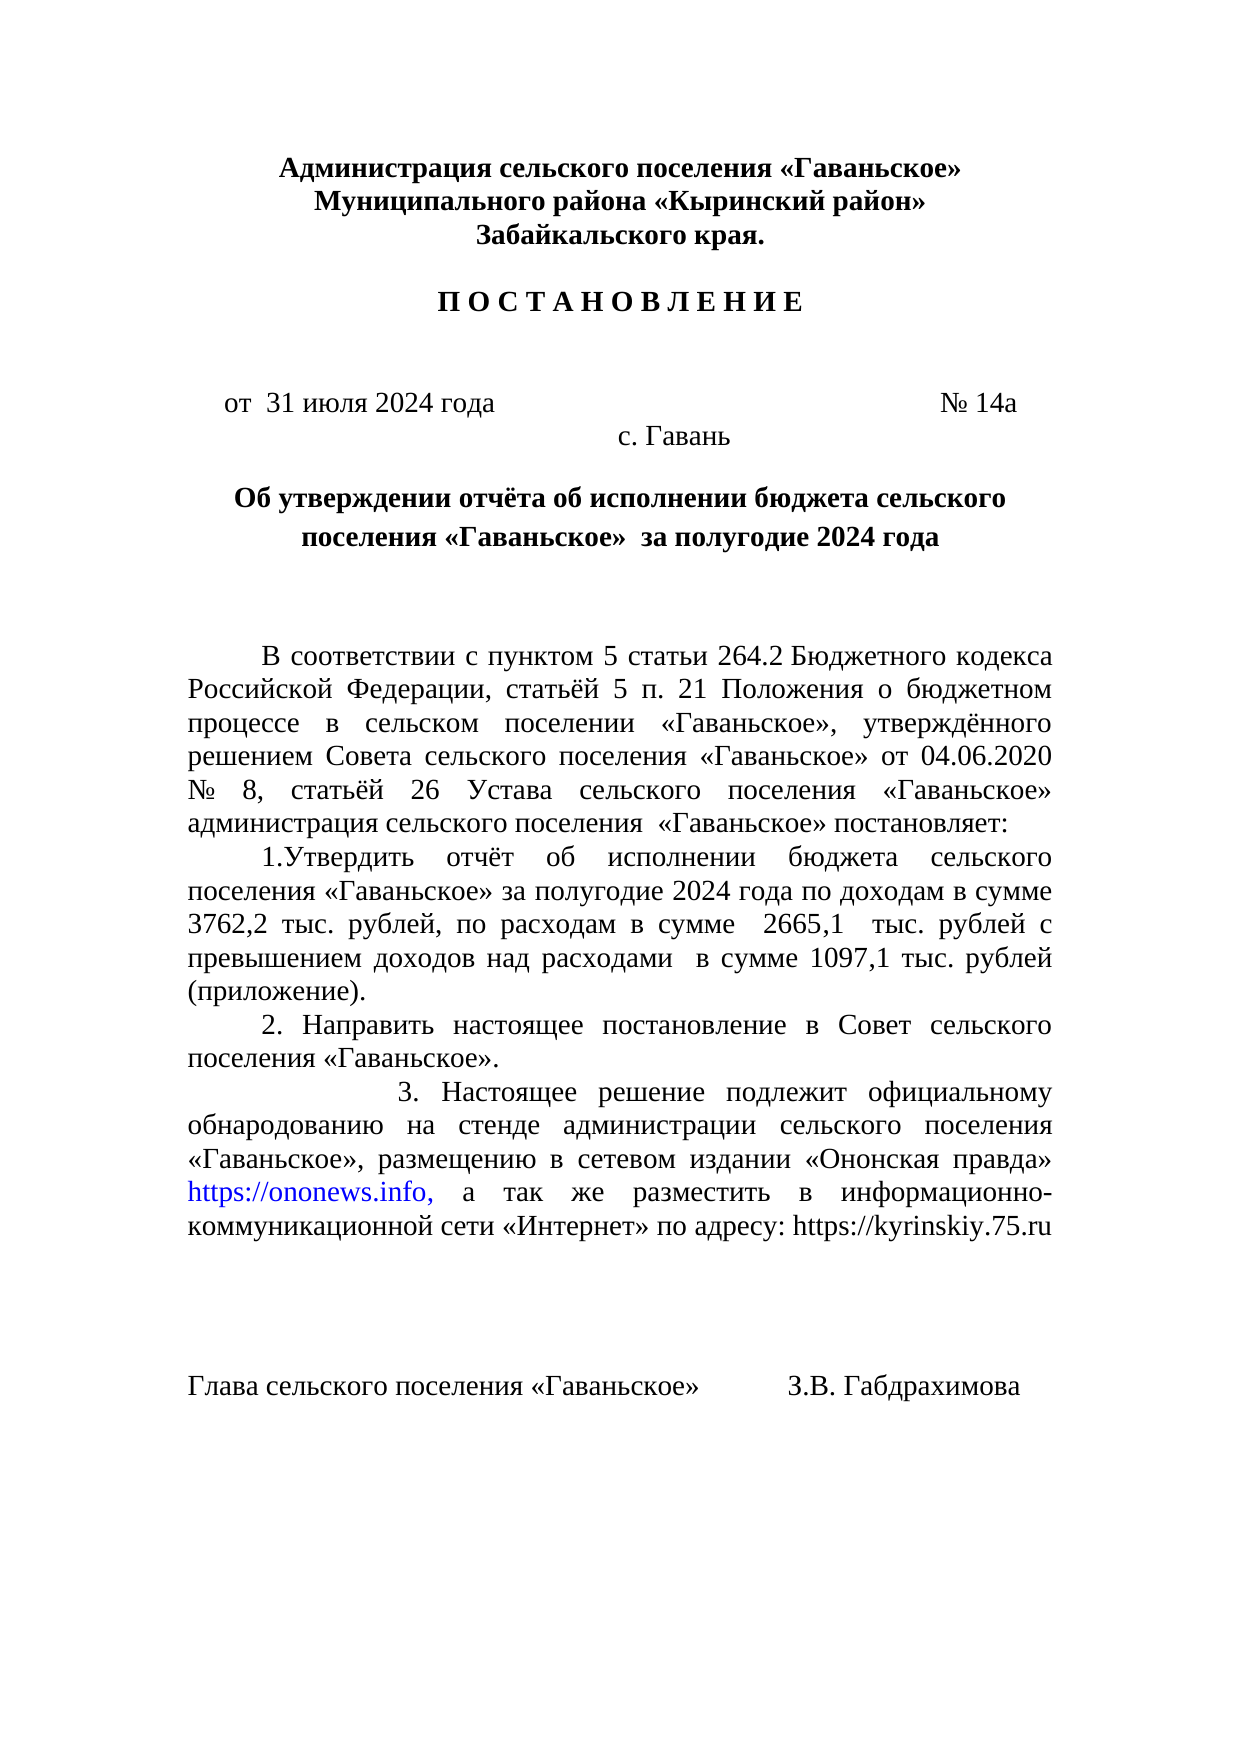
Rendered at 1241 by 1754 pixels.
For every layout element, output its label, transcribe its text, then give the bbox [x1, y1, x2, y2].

text В соответствии с пунктом 5 статьи 264.2 Бюджетного кодекса Российской Федерации, статьёй 5 п. 21 Положения о бюджетном процессе в сельском поселении «Гаваньское», утверждённого решением Совета сельского поселения «Гаваньское» от 04.06.2020 № 8, статьёй 26 Устава сельского поселения «Гаваньское» администрация сельского поселения «Гаваньское» постановляет: [187, 638, 1053, 839]
text Муниципального района «Кыринский район» [187, 183, 1053, 217]
text 3. Настоящее решение подлежит официальному обнародованию на стенде администрации сельского поселения «Гаваньское», размещению в сетевом издании «Ононская правда» https://ononews.info, а так же разместить в информационно-коммуникационной сети «Интернет» по адресу: https://kyrinskiy.75.ru [187, 1074, 1053, 1242]
text Забайкальского края. [187, 217, 1053, 251]
text Глава сельского поселения «Гаваньское» З.В. Габдрахимова [187, 1368, 1053, 1402]
text Об утверждении отчёта об исполнении бюджета сельского поселения «Гаваньское» за полугодие 2024 года [187, 481, 1053, 553]
text Администрация сельского поселения «Гаваньское» [187, 150, 1053, 183]
text 1.Утвердить отчёт об исполнении бюджета сельского поселения «Гаваньское» за полугодие 2024 года по доходам в сумме 3762,2 тыс. рублей, по расходам в сумме 2665,1 тыс. рублей с превышением доходов над расходами в сумме 1097,1 тыс. рублей (приложение). [187, 839, 1053, 1007]
text 2. Направить настоящее постановление в Совет сельского поселения «Гаваньское». [187, 1007, 1053, 1074]
text с. Гавань [187, 418, 1053, 452]
text П О С Т А Н О В Л Е Н И Е [187, 284, 1053, 318]
text от 31 июля 2024 года № 14а [187, 385, 1053, 418]
